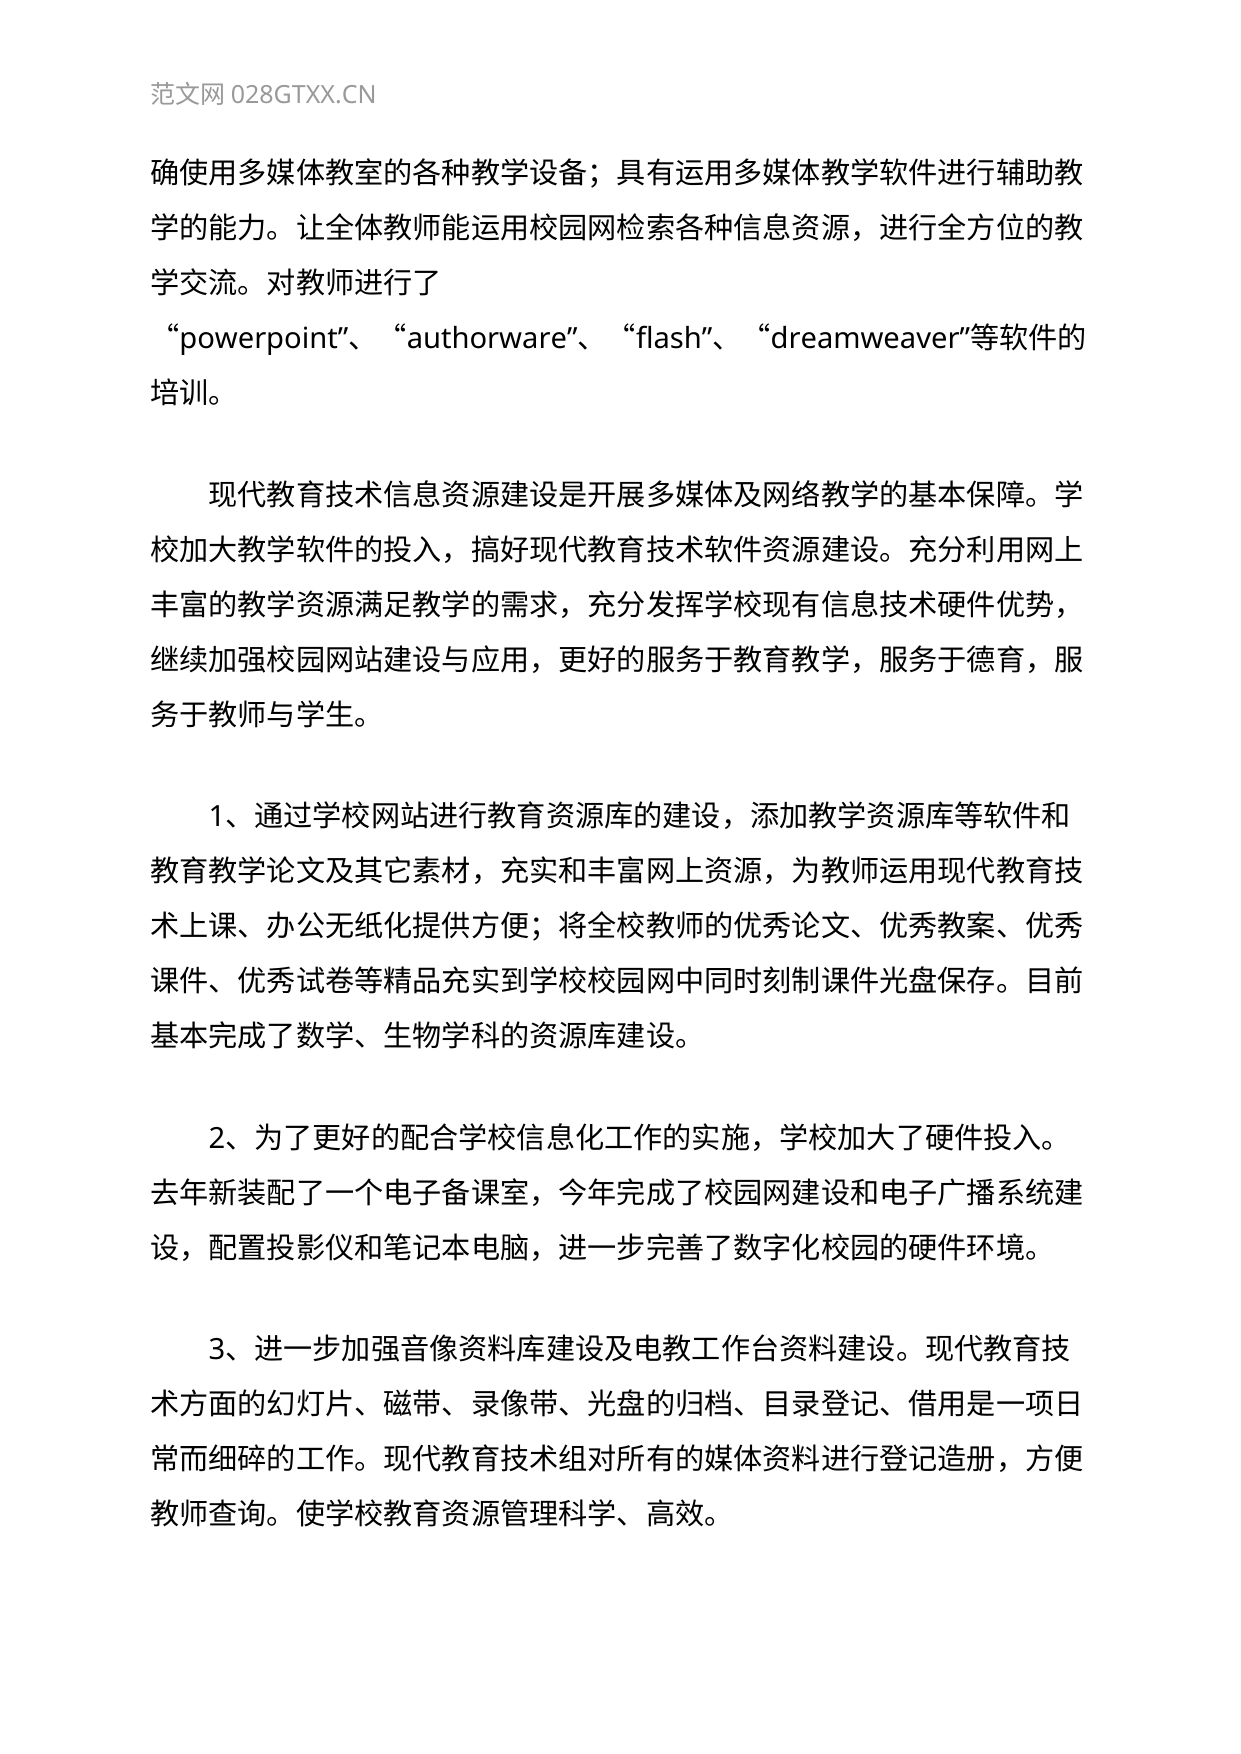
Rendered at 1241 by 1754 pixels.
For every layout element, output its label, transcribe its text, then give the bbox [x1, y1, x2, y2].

text 3、进一步加强音像资料库建设及电教工作台资料建设。现代教育技术方面的幻灯片、磁带、录像带、光盘的归档、目录登记、借用是一项日常而细碎的工作。现代教育技术组对所有的媒体资料进行登记造册，方便教师查询。使学校教育资源管理科学、高效。 [150, 1326, 1090, 1533]
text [150, 150, 1090, 412]
text 2、为了更好的配合学校信息化工作的实施，学校加大了硬件投入。去年新装配了一个电子备课室，今年完成了校园网建设和电子广播系统建设，配置投影仪和笔记本电脑，进一步完善了数字化校园的硬件环境。 [150, 1114, 1090, 1266]
text 现代教育技术信息资源建设是开展多媒体及网络教学的基本保障。学校加大教学软件的投入，搞好现代教育技术软件资源建设。充分利用网上丰富的教学资源满足教学的需求，充分发挥学校现有信息技术硬件优势，继续加强校园网站建设与应用，更好的服务于教育教学，服务于德育，服务于教师与学生。 [150, 471, 1090, 733]
text 1、通过学校网站进行教育资源库的建设，添加教学资源库等软件和教育教学论文及其它素材，充实和丰富网上资源，为教师运用现代教育技术上课、办公无纸化提供方便；将全校教师的优秀论文、优秀教案、优秀课件、优秀试卷等精品充实到学校校园网中同时刻制课件光盘保存。目前基本完成了数学、生物学科的资源库建设。 [150, 793, 1090, 1055]
